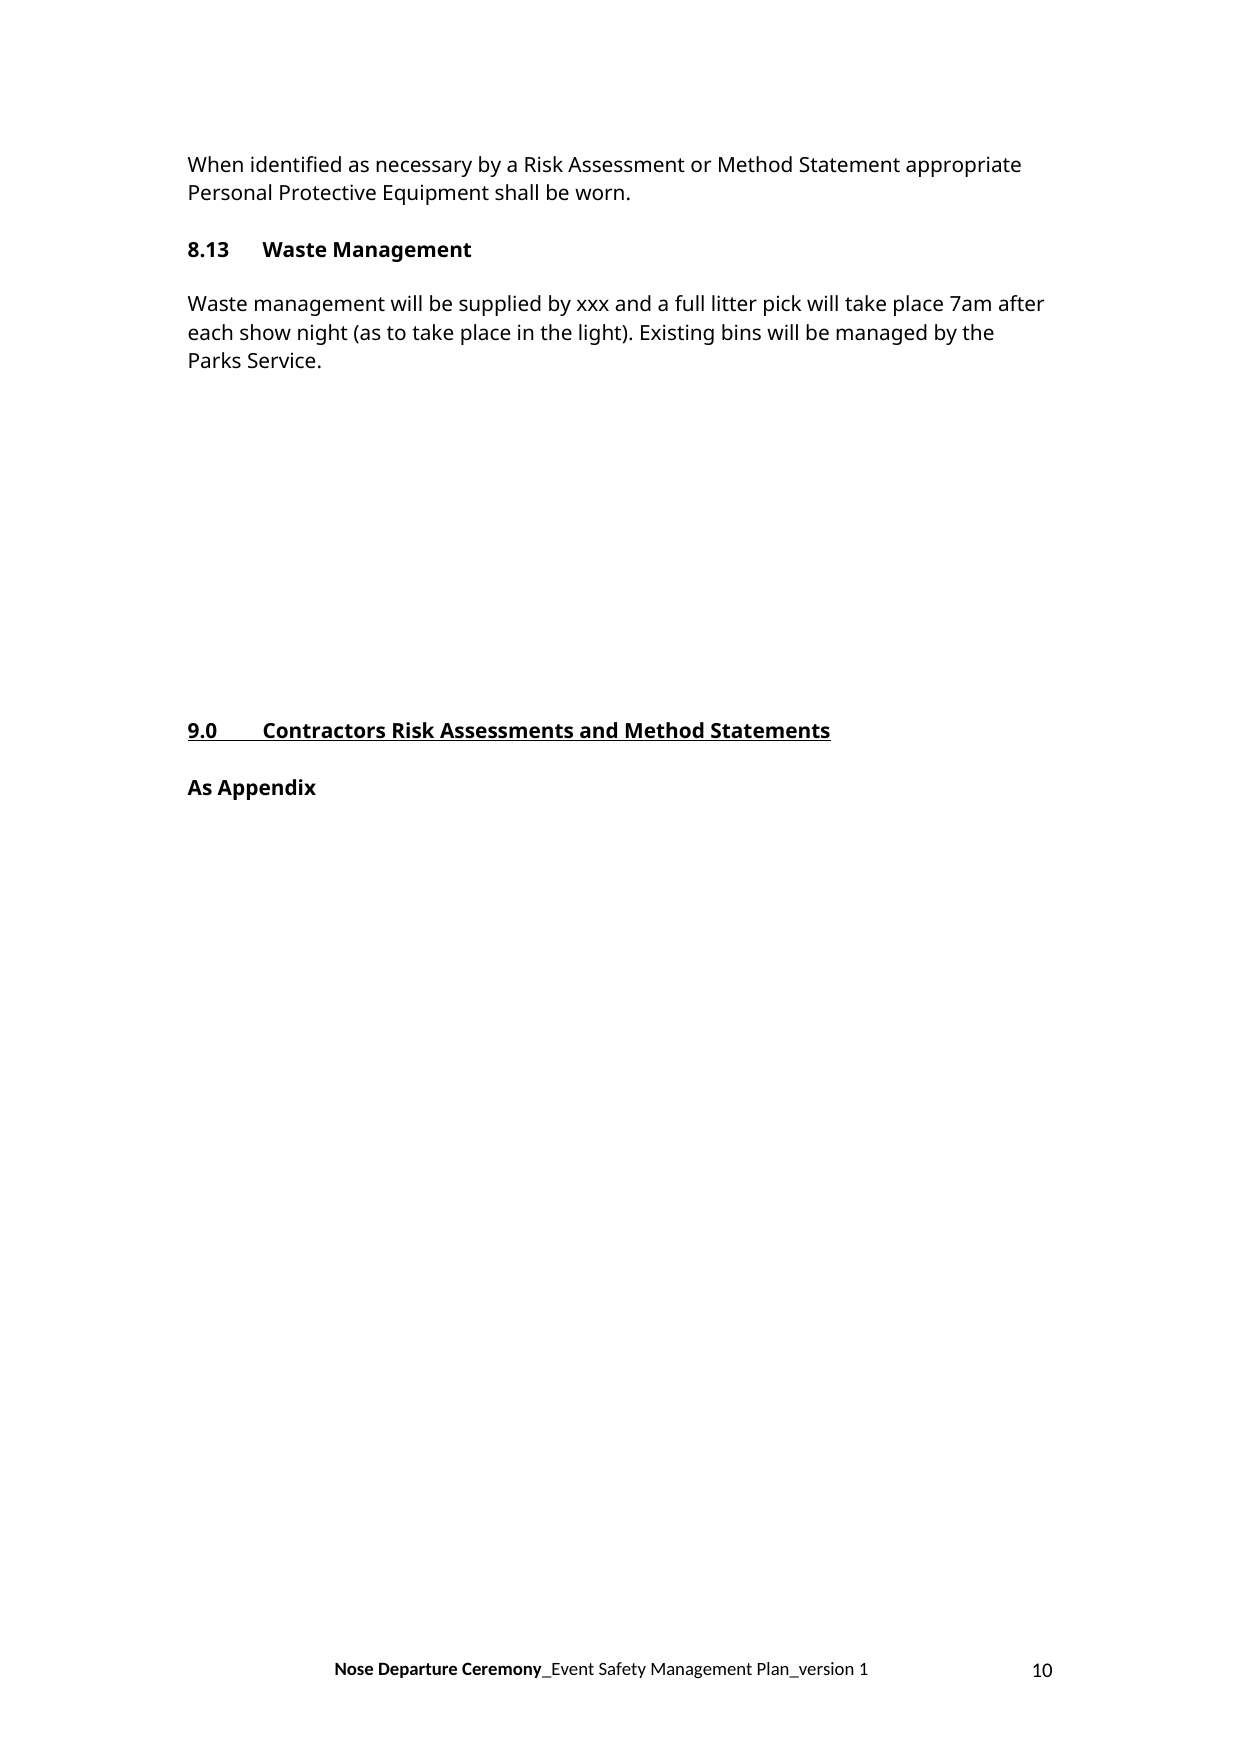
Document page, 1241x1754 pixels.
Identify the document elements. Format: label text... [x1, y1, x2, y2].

text As Appendix [187, 773, 1053, 801]
text 9.0 Contractors Risk Assessments and Method Statements [187, 716, 1053, 744]
text Waste management will be supplied by xxx and a full litter pick will take place 7am after each show night (as to take place in the light). Existing bins will be managed by the Parks Service. [187, 289, 1053, 374]
text When identified as necessary by a Risk Assessment or Method Statement appropriate Personal Protective Equipment shall be worn. [187, 150, 1053, 207]
text 8.13 Waste Management [187, 235, 1053, 289]
